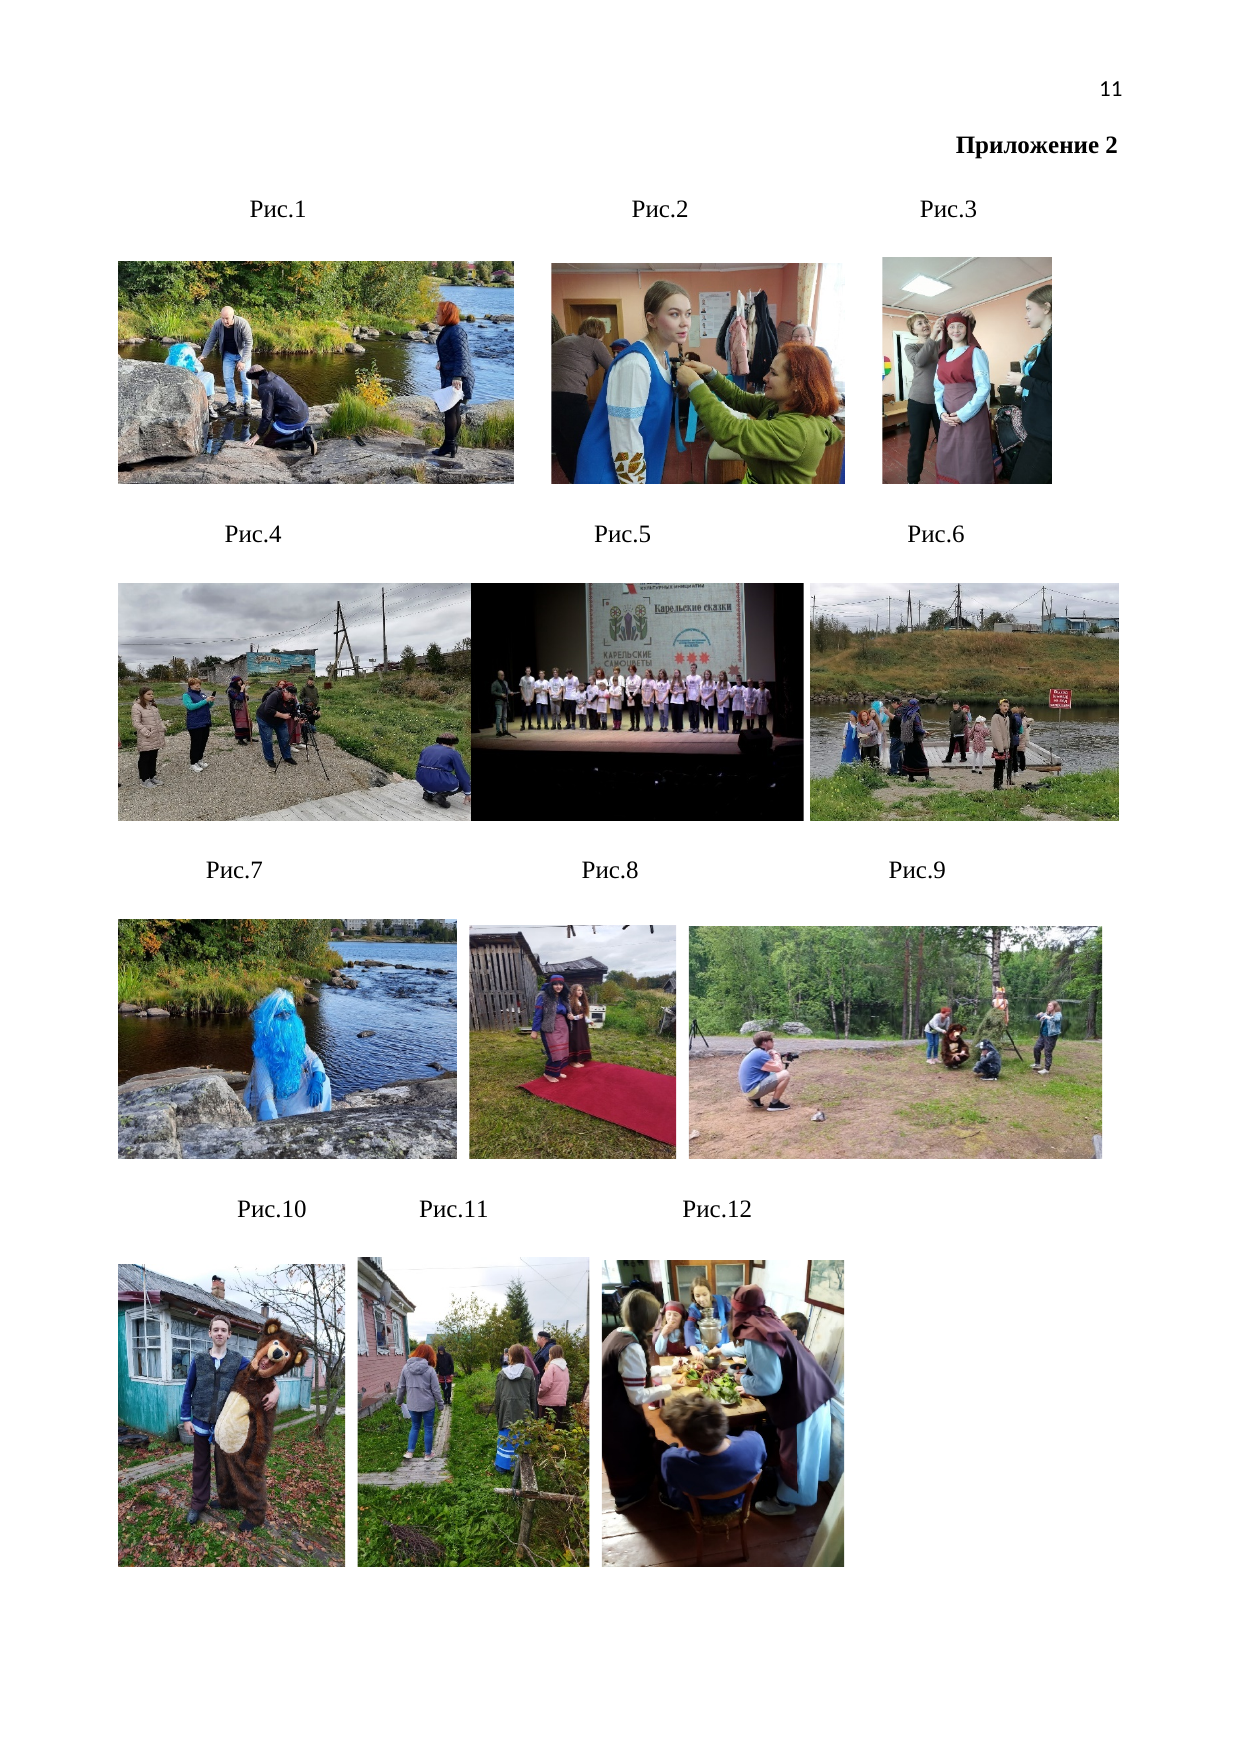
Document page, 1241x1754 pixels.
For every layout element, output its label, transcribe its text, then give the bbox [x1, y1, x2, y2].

text Приложение 2 [118, 130, 1122, 159]
text Рис.1 Рис.2 Рис.3 [118, 194, 1122, 223]
picture [601, 1260, 845, 1567]
text Рис.4 Рис.5 Рис.6 [118, 519, 1122, 548]
picture [551, 263, 845, 484]
picture [118, 261, 514, 484]
picture [469, 925, 677, 1159]
picture [810, 583, 1119, 821]
text Рис.10 Рис.11 Рис.12 [118, 1194, 1122, 1223]
picture [118, 583, 804, 821]
picture [118, 919, 457, 1159]
picture [688, 926, 1103, 1159]
picture [357, 1257, 590, 1567]
picture [118, 1264, 346, 1567]
picture [882, 257, 1052, 484]
text Рис.7 Рис.8 Рис.9 [118, 855, 1122, 884]
